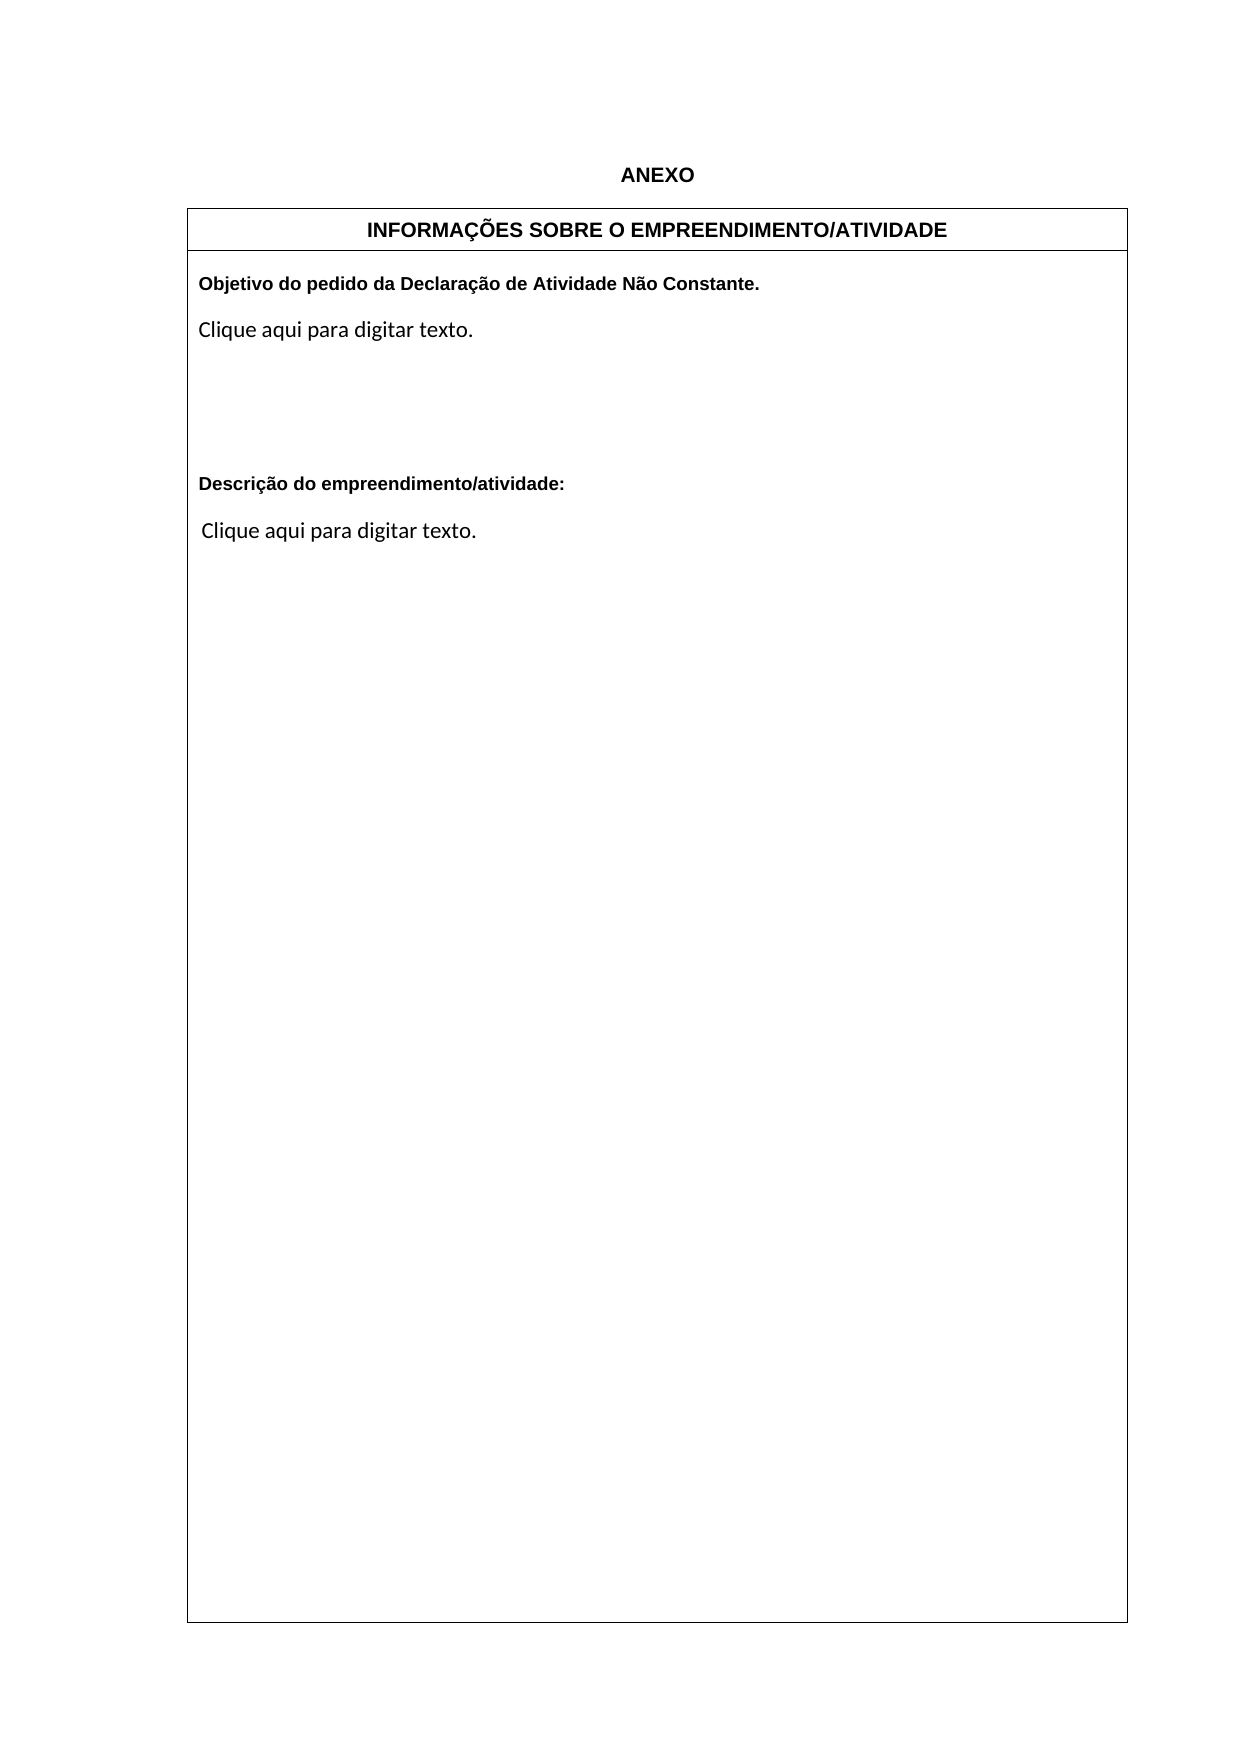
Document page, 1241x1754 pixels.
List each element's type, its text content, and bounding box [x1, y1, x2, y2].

table_header INFORMAÇÕES SOBRE O EMPREENDIMENTO/ATIVIDADE [188, 209, 1127, 250]
text ANEXO [177, 162, 1138, 186]
table_cell Objetivo do pedido da Declaração de Atividade Não Constante. Descrição do empreendimento/atividade: [188, 251, 1127, 1622]
